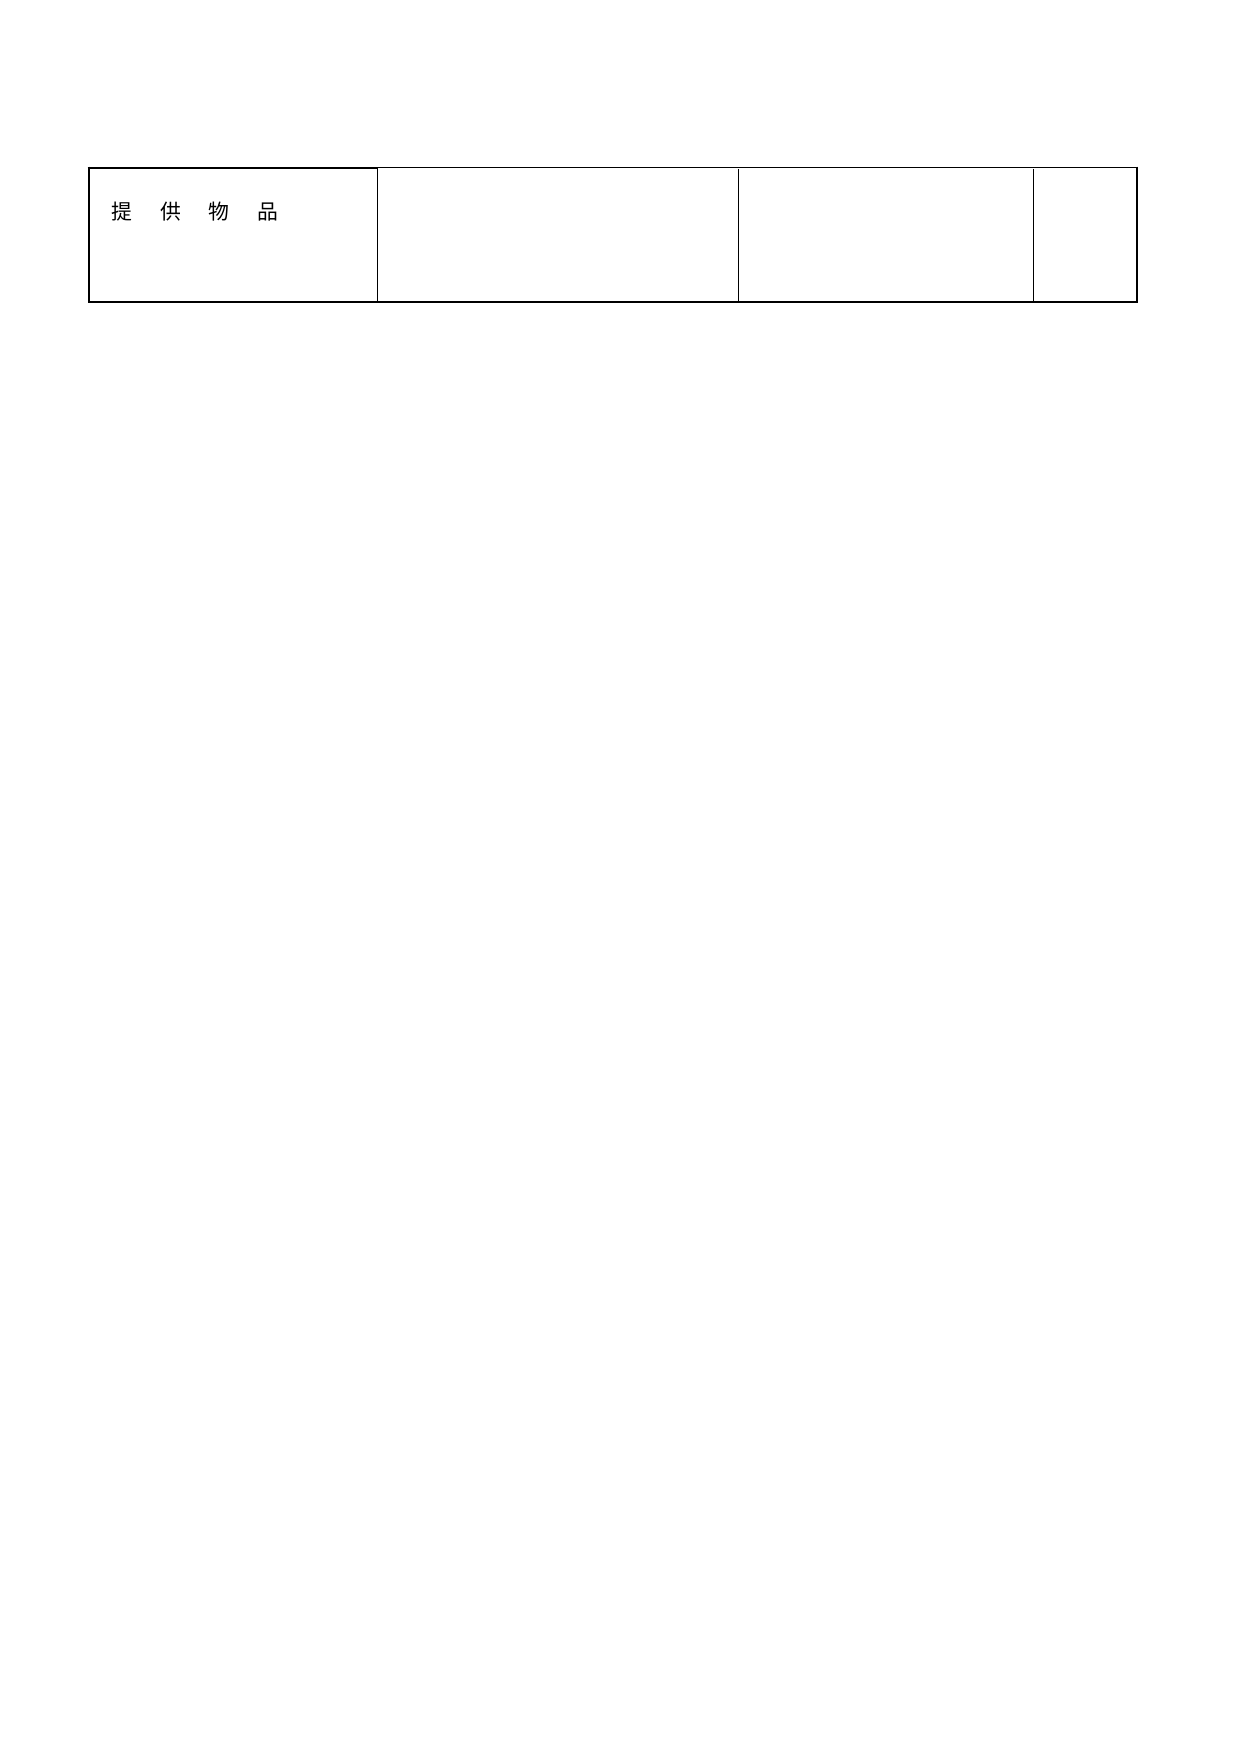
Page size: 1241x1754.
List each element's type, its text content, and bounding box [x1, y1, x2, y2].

table_cell 提供物品 [90, 169, 377, 301]
table_cell [739, 168, 1033, 301]
table_cell [1034, 168, 1136, 301]
table_cell [378, 168, 738, 301]
